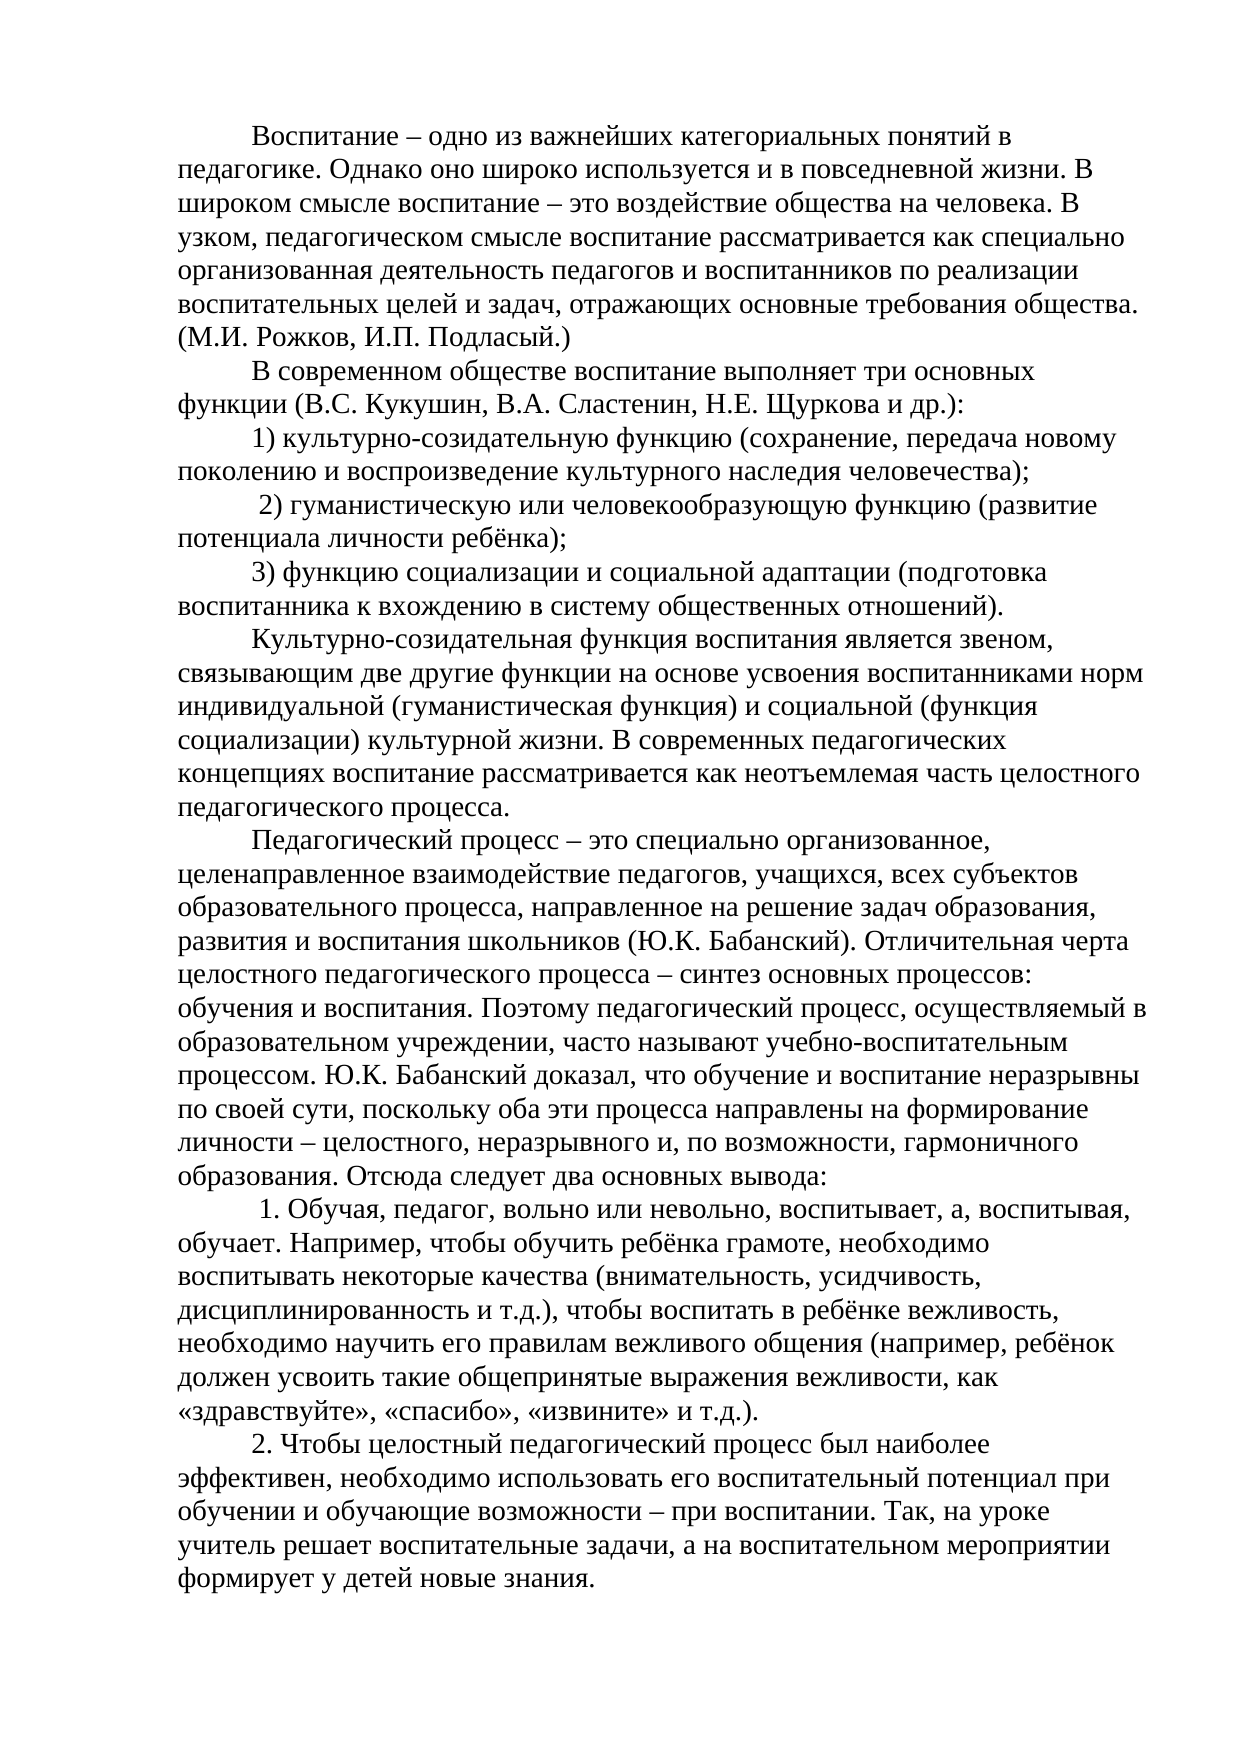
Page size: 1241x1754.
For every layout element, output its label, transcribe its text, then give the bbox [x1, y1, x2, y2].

text 3) функцию социализации и социальной адаптации (подготовка воспитанника к вхождению в систему общественных отношений). [177, 554, 1152, 621]
text Культурно-созидательная функция воспитания является звеном, связывающим две другие функции на основе усвоения воспитанниками норм индивидуальной (гуманистическая функция) и социальной (функция социализации) культурной жизни. В современных педагогических концепциях воспитание рассматривается как неотъемлемая часть целостного педагогического процесса. [177, 621, 1152, 822]
text 1) культурно-созидательную функцию (сохранение, передача новому поколению и воспроизведение культурного наследия человечества); [177, 420, 1152, 487]
text 2. Чтобы целостный педагогический процесс был наиболее эффективен, необходимо использовать его воспитательный потенциал при обучении и обучающие возможности – при воспитании. Так, на уроке учитель решает воспитательные задачи, а на воспитательном мероприятии формирует у детей новые знания. [177, 1426, 1152, 1594]
text 1. Обучая, педагог, вольно или невольно, воспитывает, а, воспитывая, обучает. Например, чтобы обучить ребёнка грамоте, необходимо воспитывать некоторые качества (внимательность, усидчивость, дисциплинированность и т.д.), чтобы воспитать в ребёнке вежливость, необходимо научить его правилам вежливого общения (например, ребёнок должен усвоить такие общепринятые выражения вежливости, как «здравствуйте», «спасибо», «извините» и т.д.). [177, 1191, 1152, 1426]
text Педагогический процесс – это специально организованное, целенаправленное взаимодействие педагогов, учащихся, всех субъектов образовательного процесса, направленное на решение задач образования, развития и воспитания школьников (Ю.К. Бабанский). Отличительная черта целостного педагогического процесса – синтез основных процессов: обучения и воспитания. Поэтому педагогический процесс, осуществляемый в образовательном учреждении, часто называют учебно-воспитательным процессом. Ю.К. Бабанский доказал, что обучение и воспитание неразрывны по своей сути, поскольку оба эти процесса направлены на формирование личности – целостного, неразрывного и, по возможности, гармоничного образования. Отсюда следует два основных вывода: [177, 822, 1152, 1191]
text В современном обществе воспитание выполняет три основных функции (В.С. Кукушин, В.А. Сластенин, Н.Е. Щуркова и др.): [177, 353, 1152, 420]
text 2) гуманистическую или человекообразующую функцию (развитие потенциала личности ребёнка); [177, 487, 1152, 554]
text Воспитание – одно из важнейших категориальных понятий в педагогике. Однако оно широко используется и в повседневной жизни. В широком смысле воспитание – это воздействие общества на человека. В узком, педагогическом смысле воспитание рассматривается как специально организованная деятельность педагогов и воспитанников по реализации воспитательных целей и задач, отражающих основные требования общества. (М.И. Рожков, И.П. Подласый.) [177, 118, 1152, 353]
